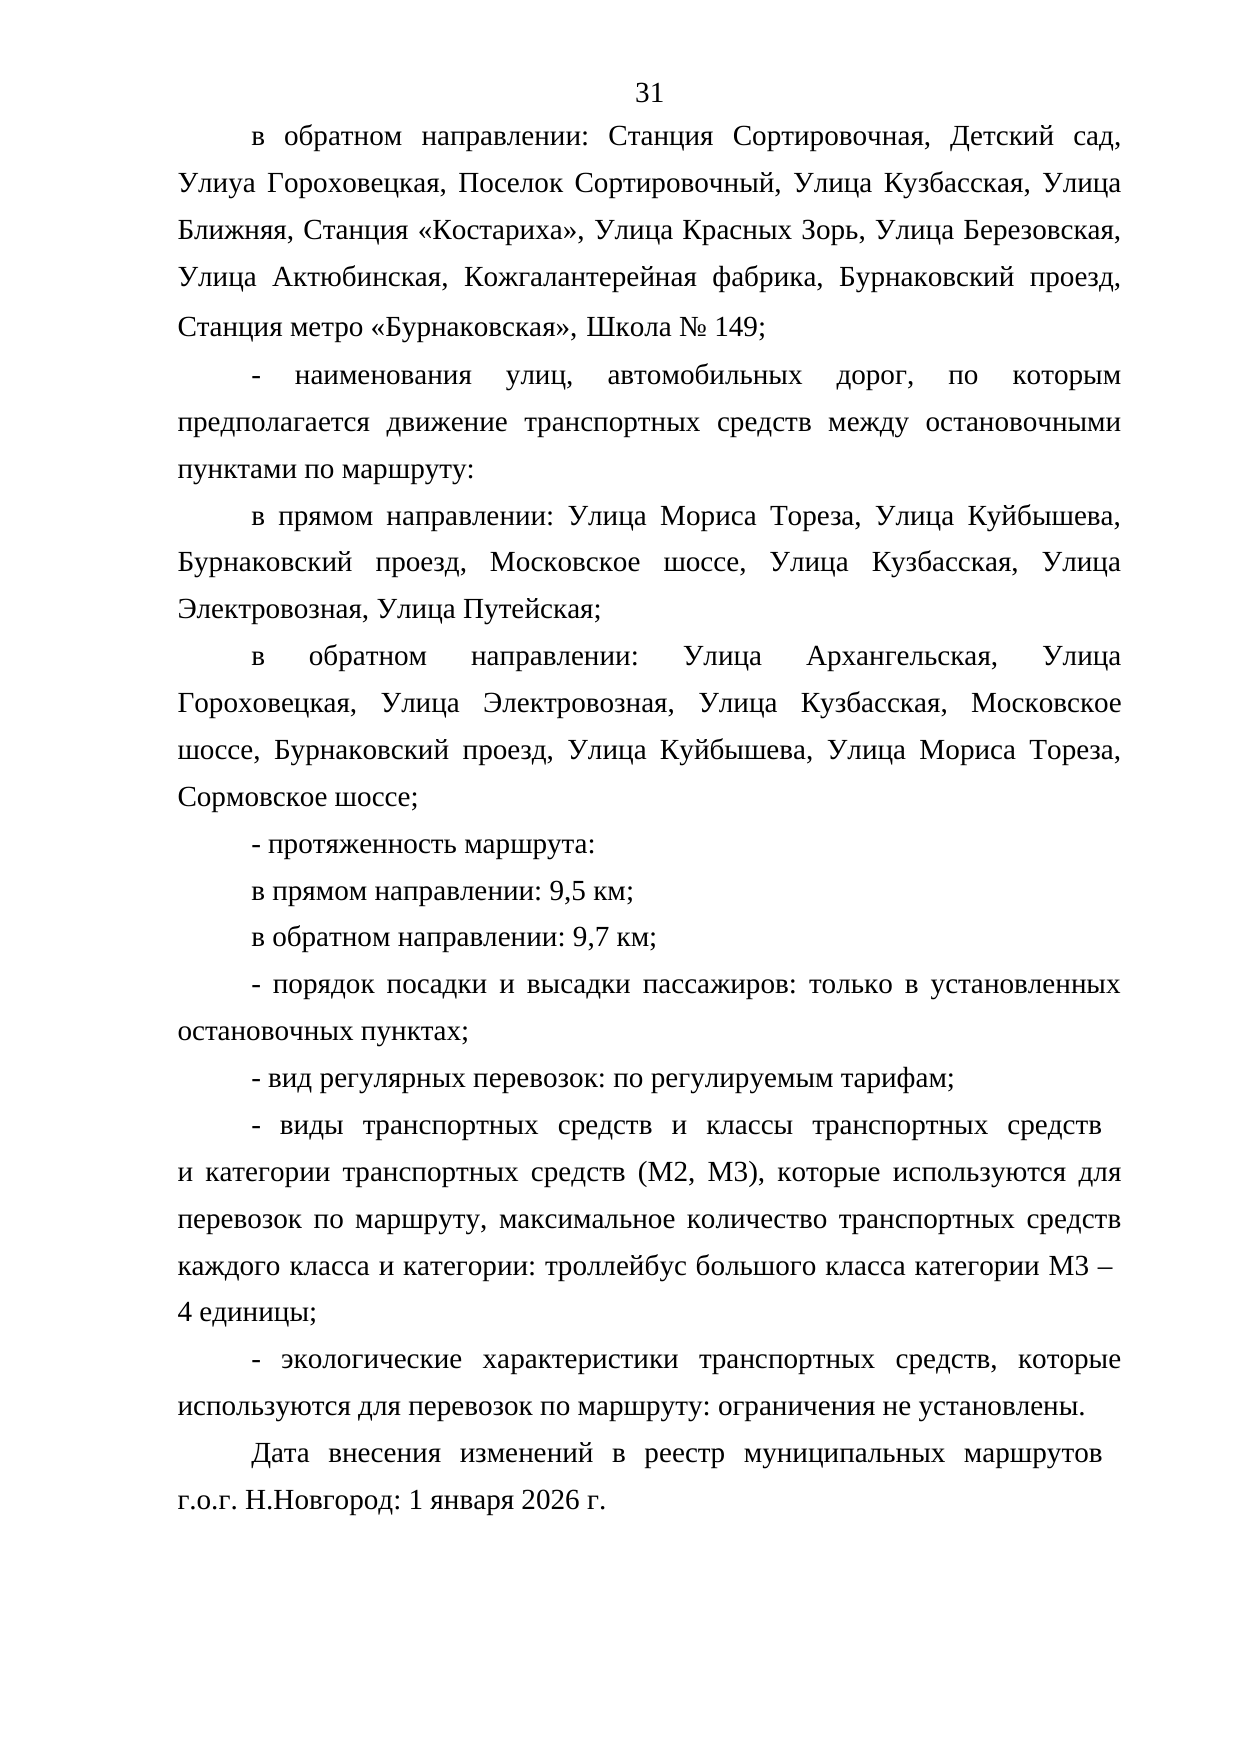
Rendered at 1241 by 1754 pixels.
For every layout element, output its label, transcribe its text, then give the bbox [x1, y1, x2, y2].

text - наименования улиц, автомобильных дорог, по которым предполагается движение транспортных средств между остановочными пунктами по маршруту: [177, 357, 1122, 484]
text Дата внесения изменений в реестр муниципальных маршрутов г.о.г. Н.Новгород: 1 января 2026 г. [177, 1435, 1122, 1516]
text - виды транспортных средств и классы транспортных средств и категории транспортных средств (М2, М3), которые используются для перевозок по маршруту, максимальное количество транспортных средств каждого класса и категории: троллейбус большого класса категории М3 – 4 единицы; [177, 1107, 1122, 1328]
text в обратном направлении: Улица Архангельская, Улица Гороховецкая, Улица Электровозная, Улица Кузбасская, Московское шоссе, Бурнаковский проезд, Улица Куйбышева, Улица Мориса Тореза, Сормовское шоссе; [177, 638, 1122, 812]
text в обратном направлении: 9,7 км; [177, 919, 1122, 953]
text - порядок посадки и высадки пассажиров: только в установленных остановочных пунктах; [177, 966, 1122, 1047]
text в обратном направлении: Станция Сортировочная, Детский сад, Улиуа Гороховецкая, Поселок Сортировочный, Улица Кузбасская, Улица Ближняя, Станция «Костариха», Улица Красных Зорь, Улица Березовская, Улица Актюбинская, Кожгалантерейная фабрика, Бурнаковский проезд, Станция метро «Бурнаковская», Школа № 149; [177, 118, 1122, 343]
text - вид регулярных перевозок: по регулируемым тарифам; [177, 1060, 1122, 1094]
text - экологические характеристики транспортных средств, которые используются для перевозок по маршруту: ограничения не установлены. [177, 1341, 1122, 1422]
text в прямом направлении: 9,5 км; [177, 873, 1122, 906]
text в прямом направлении: Улица Мориса Тореза, Улица Куйбышева, Бурнаковский проезд, Московское шоссе, Улица Кузбасская, Улица Электровозная, Улица Путейская; [177, 498, 1122, 625]
text - протяженность маршрута: [177, 826, 1122, 859]
